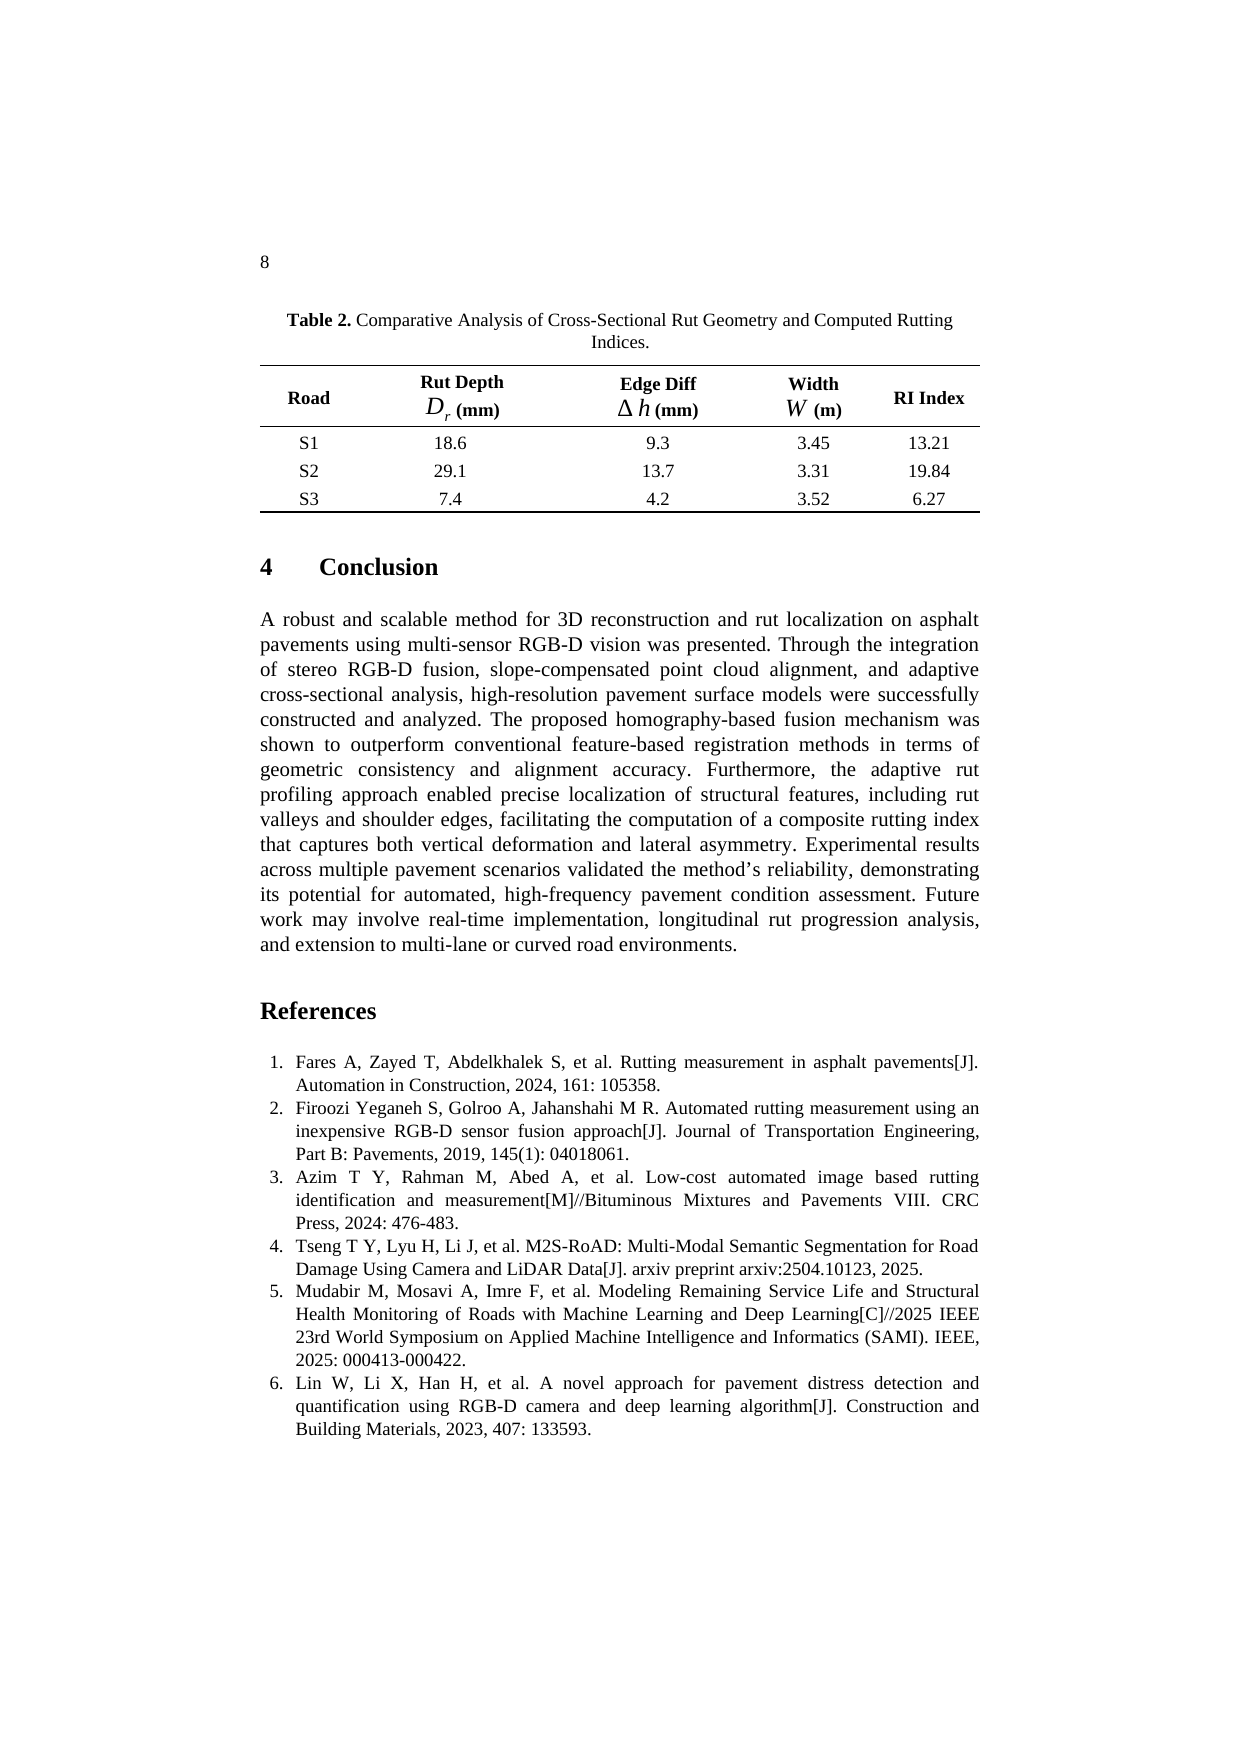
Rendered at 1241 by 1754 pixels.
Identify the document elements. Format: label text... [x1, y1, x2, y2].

table_cell 19.84 [877, 455, 980, 483]
table_cell 3.45 [750, 427, 877, 455]
table_cell 29.1 [334, 455, 566, 483]
text Lin W, Li X, Han H, et al. A novel approach for pavement distress detection and quantification using RGB-D camera and deep learning algorithm[J]. Construction and Building Materials, 2023, 407: 133593. [283, 1371, 980, 1439]
text A robust and scalable method for 3D reconstruction and rut localization on asphalt pavements using multi-sensor RGB-D vision was presented. Through the integration of stereo RGB-D fusion, slope-compensated point cloud alignment, and adaptive cross-sectional analysis, high-resolution pavement surface models were successfully constructed and analyzed. The proposed homography-based fusion mechanism was shown to outperform conventional feature-based registration methods in terms of geometric consistency and alignment accuracy. Furthermore, the adaptive rut profiling approach enabled precise localization of structural features, including rut valleys and shoulder edges, facilitating the computation of a composite rutting index that captures both vertical deformation and lateral asymmetry. Experimental results across multiple pavement scenarios validated the method’s reliability, demonstrating its potential for automated, high-frequency pavement condition assessment. Future work may involve real-time implementation, longitudinal rut progression analysis, and extension to multi-lane or curved road environments. [260, 606, 980, 956]
table_header Road [260, 366, 334, 426]
table_cell S1 [260, 427, 334, 455]
text Azim T Y, Rahman M, Abed A, et al. Low-cost automated image based rutting identification and measurement[M]//Bituminous Mixtures and Pavements VIII. CRC Press, 2024: 476-483. [283, 1164, 980, 1233]
text Firoozi Yeganeh S, Golroo A, Jahanshahi M R. Automated rutting measurement using an inexpensive RGB-D sensor fusion approach[J]. Journal of Transportation Engineering, Part B: Pavements, 2019, 145(1): 04018061. [283, 1096, 980, 1164]
table_cell 3.31 [750, 455, 877, 483]
table_cell 18.6 [334, 427, 566, 455]
table_cell S3 [260, 483, 334, 511]
text Fares A, Zayed T, Abdelkhalek S, et al. Rutting measurement in asphalt pavements[J]. Automation in Construction, 2024, 161: 105358. [283, 1050, 980, 1096]
table_cell 7.4 [334, 483, 566, 511]
table_header RI Index [877, 366, 980, 426]
table_cell 13.7 [566, 455, 749, 483]
text Mudabir M, Mosavi A, Imre F, et al. Modeling Remaining Service Life and Structural Health Monitoring of Roads with Machine Learning and Deep Learning[C]//2025 IEEE 23rd World Symposium on Applied Machine Intelligence and Informatics (SAMI). IEEE, 2025: 000413-000422. [283, 1279, 980, 1371]
text Tseng T Y, Lyu H, Li J, et al. M2S-RoAD: Multi-Modal Semantic Segmentation for Road Damage Using Camera and LiDAR Data[J]. arxiv preprint arxiv:2504.10123, 2025. [283, 1233, 980, 1279]
table_cell 9.3 [566, 427, 749, 455]
table_cell 4.2 [566, 483, 749, 511]
text Table 2. Comparative Analysis of Cross-Sectional Rut Geometry and Computed Rutting Indices. [260, 307, 980, 353]
table_header Edge Diff (mm) [566, 366, 749, 426]
table_cell 6.27 [877, 483, 980, 511]
subtitle Conclusion [260, 550, 980, 581]
table_header Rut Depth (mm) [334, 366, 566, 426]
table_header Width (m) [750, 366, 877, 426]
table_cell 13.21 [877, 427, 980, 455]
table_cell 3.52 [750, 483, 877, 511]
subtitle References [260, 994, 980, 1025]
table_cell S2 [260, 455, 334, 483]
